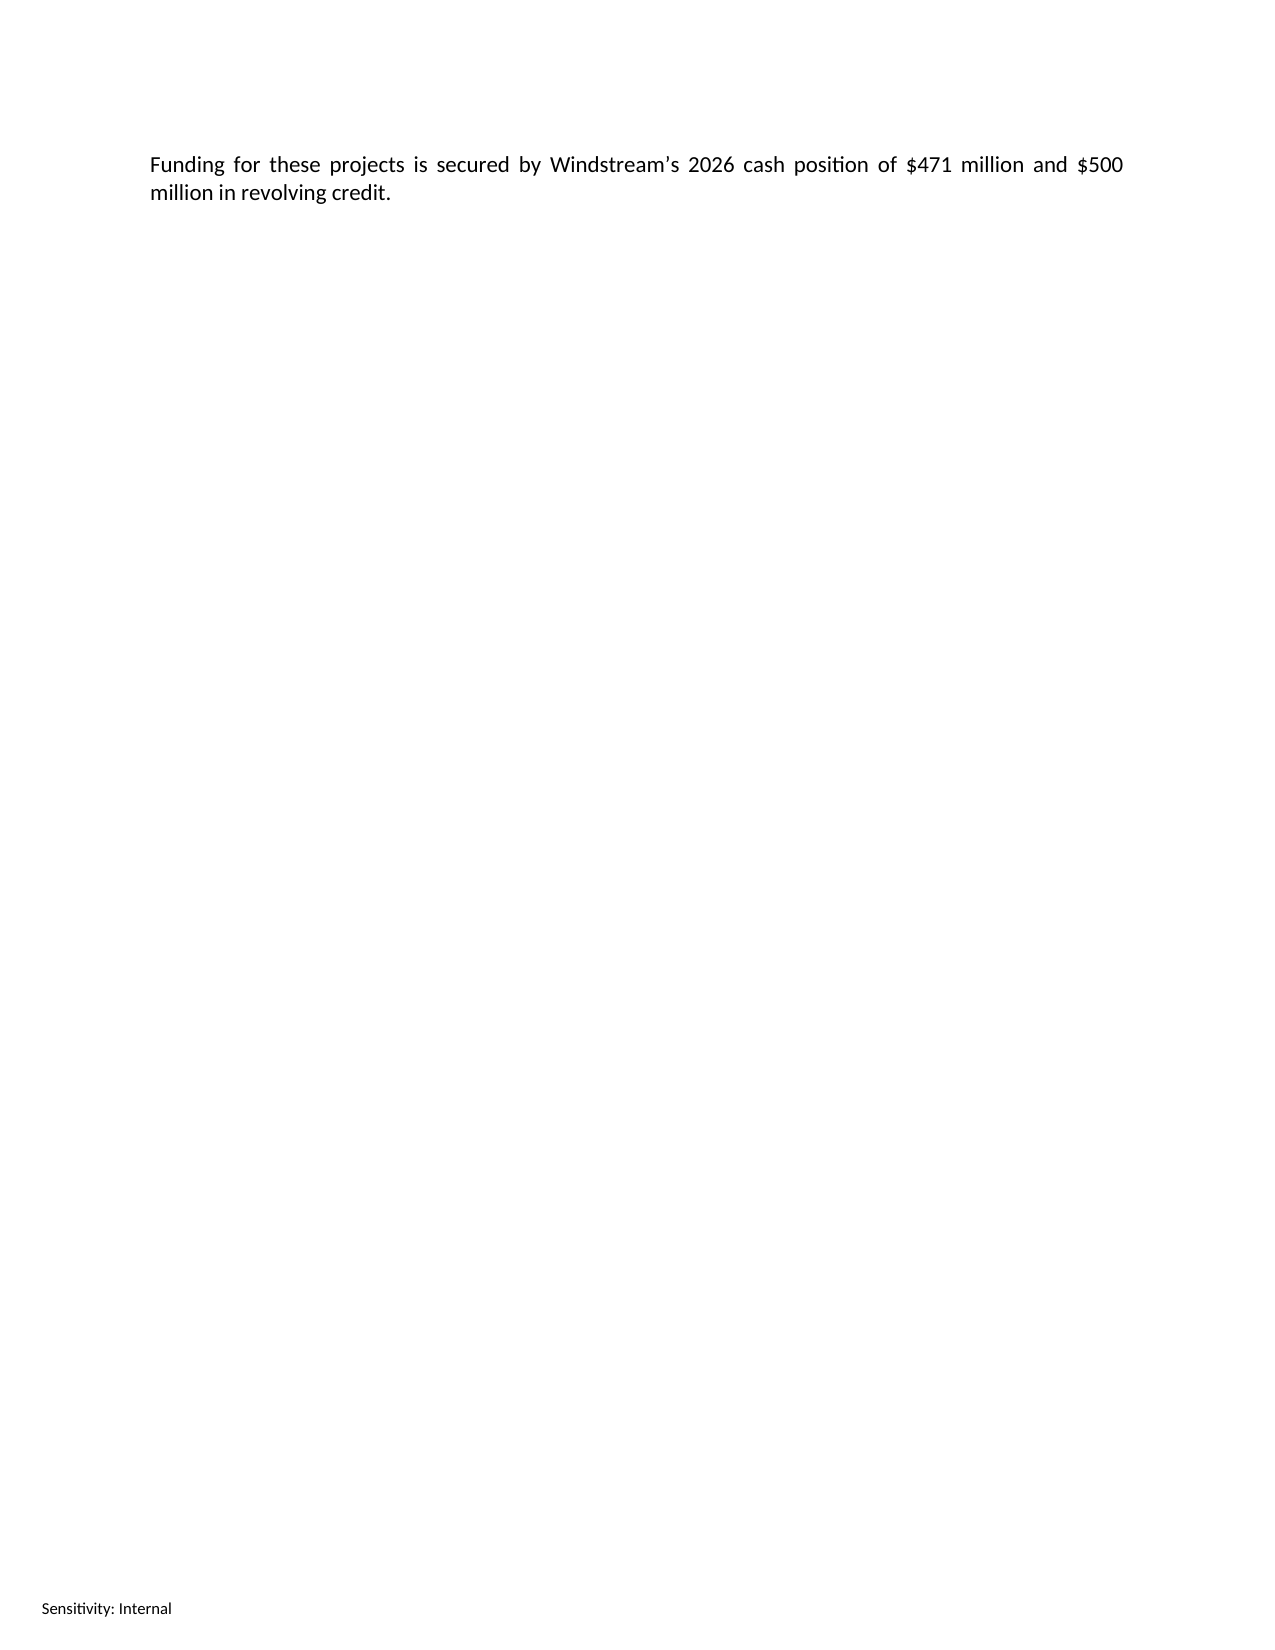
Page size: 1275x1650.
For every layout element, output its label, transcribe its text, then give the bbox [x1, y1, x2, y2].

text Funding for these projects is secured by Windstream’s 2026 cash position of $471 million and $500 million in revolving credit. [150, 150, 1125, 206]
